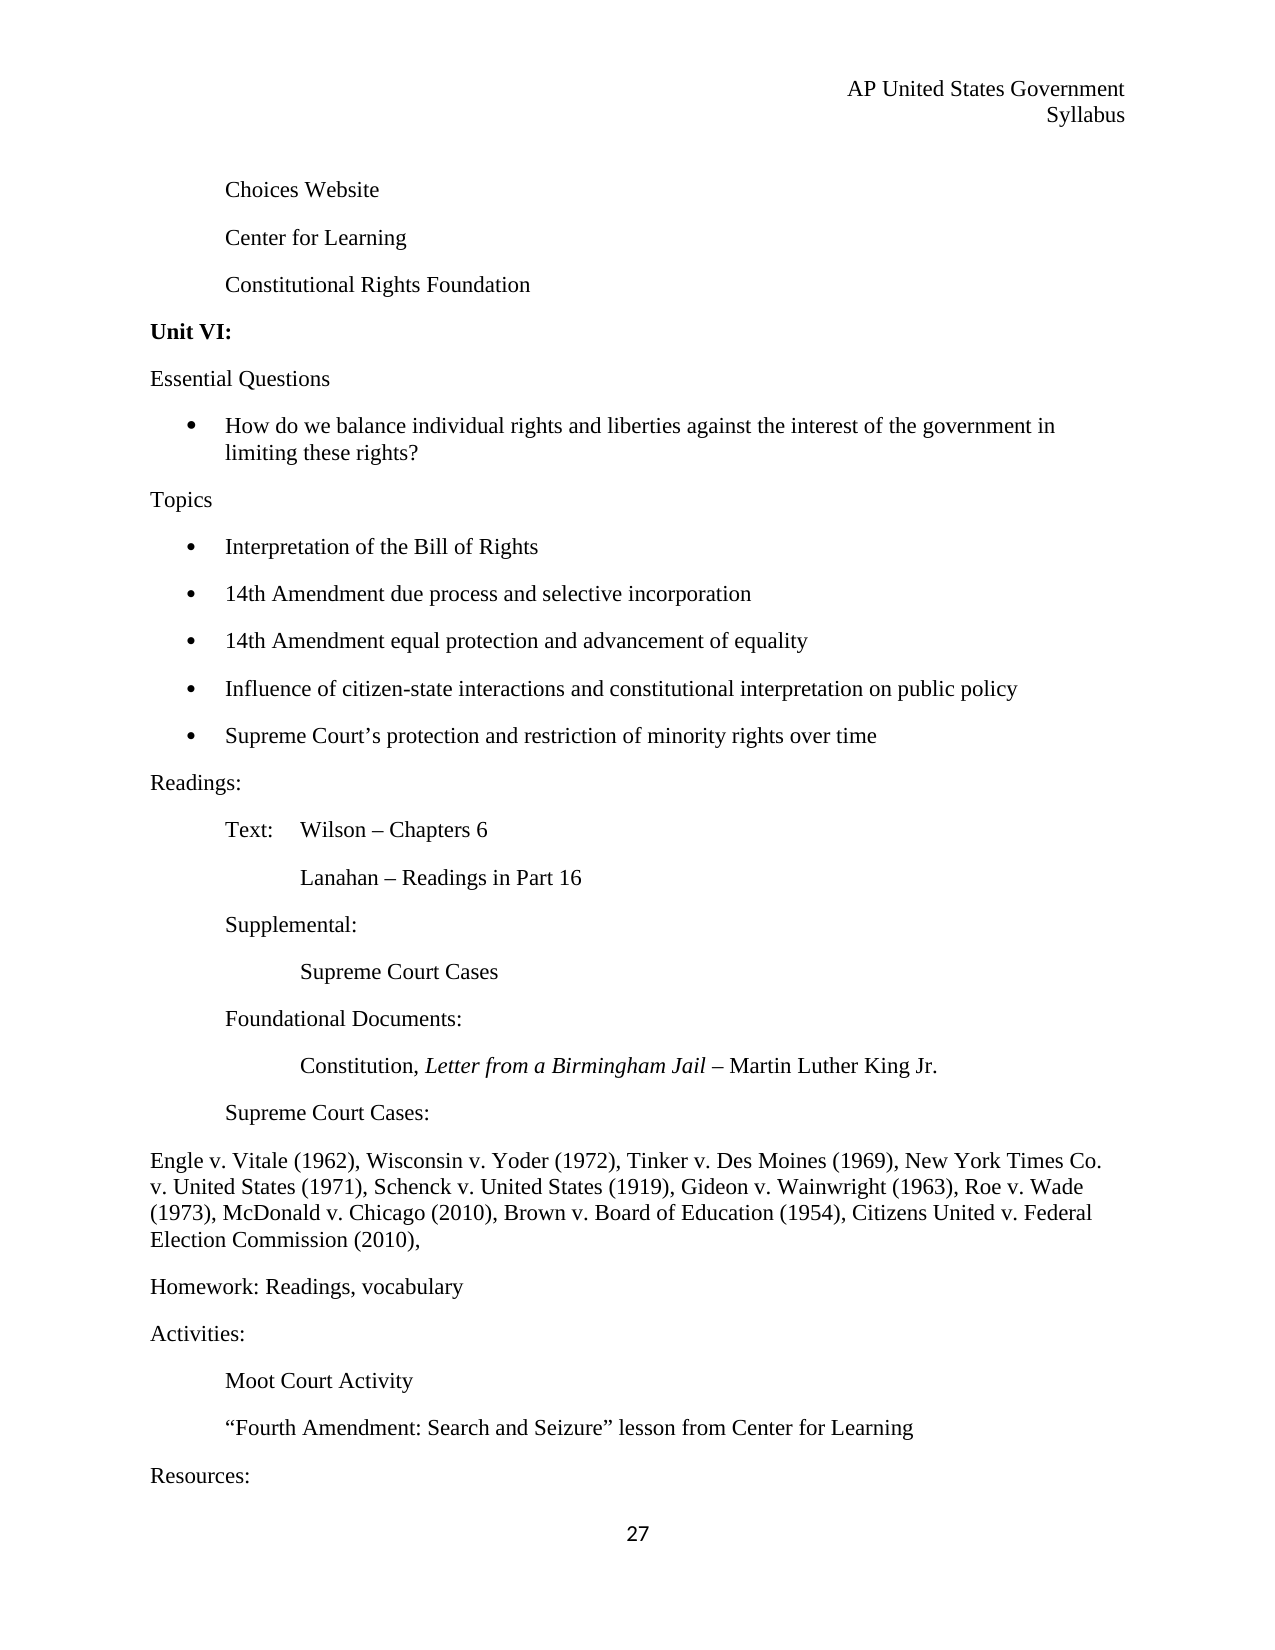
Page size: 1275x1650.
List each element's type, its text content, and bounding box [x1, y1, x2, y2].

text Unit VI: [150, 318, 1125, 344]
text Center for Learning [150, 224, 1125, 250]
list How do we balance individual rights and liberties against the interest of the government in limiting these rights? [187, 412, 1125, 465]
list Supreme Court’s protection and restriction of minority rights over time [187, 722, 1125, 748]
text Constitutional Rights Foundation [150, 271, 1125, 297]
text Engle v. Vitale (1962), Wisconsin v. Yoder (1972), Tinker v. Des Moines (1969), New York Times Co. v. United States (1971), Schenck v. United States (1919), Gideon v. Wainwright (1963), Roe v. Wade (1973), McDonald v. Chicago (2010), Brown v. Board of Education (1954), Citizens United v. Federal Election Commission (2010), [150, 1147, 1125, 1252]
text Constitution, Letter from a Birmingham Jail – Martin Luther King Jr. [150, 1052, 1125, 1079]
text Supreme Court Cases: [150, 1099, 1125, 1126]
text Supreme Court Cases [150, 958, 1125, 984]
list Influence of citizen-state interactions and constitutional interpretation on public policy [187, 675, 1125, 701]
list 14th Amendment equal protection and advancement of equality [187, 628, 1125, 654]
text Homework: Readings, vocabulary [150, 1273, 1125, 1299]
list 14th Amendment due process and selective incorporation [187, 580, 1125, 607]
text Moot Court Activity [150, 1367, 1125, 1394]
text Topics [150, 486, 1125, 512]
text Foundational Documents: [150, 1005, 1125, 1031]
text Choices Website [150, 177, 1125, 203]
text Lanahan – Readings in Part 16 [150, 863, 1125, 890]
list Interpretation of the Bill of Rights [187, 533, 1125, 559]
text “Fourth Amendment: Search and Seizure” lesson from Center for Learning [150, 1414, 1125, 1441]
text Resources: [150, 1462, 1125, 1488]
text Readings: [150, 769, 1125, 796]
text Activities: [150, 1320, 1125, 1346]
text Essential Questions [150, 365, 1125, 392]
text Text: Wilson – Chapters 6 [150, 816, 1125, 843]
text Supplemental: [150, 911, 1125, 937]
